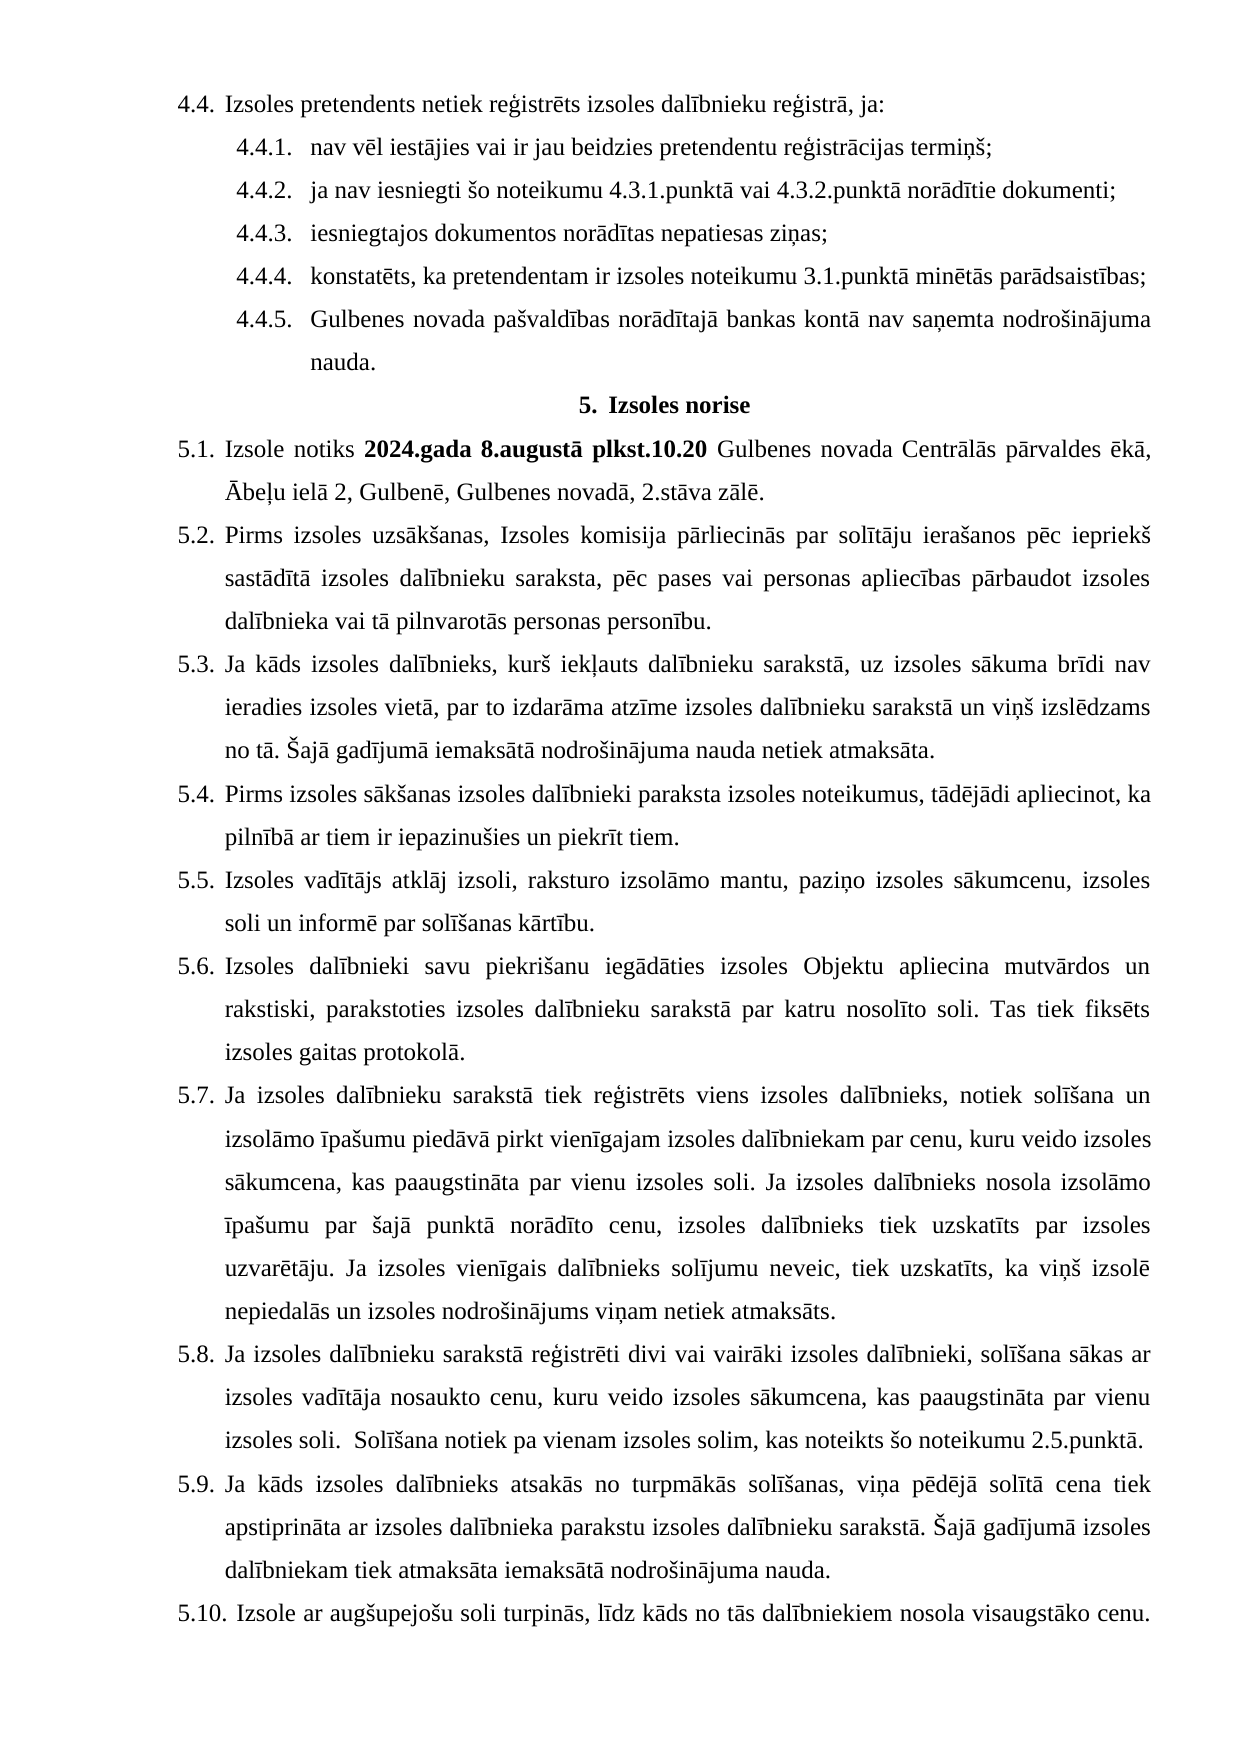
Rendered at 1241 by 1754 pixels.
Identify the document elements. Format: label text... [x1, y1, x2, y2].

list Pirms izsoles sākšanas izsoles dalībnieki paraksta izsoles noteikumus, tādējādi apliecinot, ka pilnībā ar tiem ir iepazinušies un piekrīt tiem. [177, 779, 1152, 851]
list Izsole notiks 2024.gada 8.augustā plkst.10.20 Gulbenes novada Centrālās pārvaldes ēkā, Ābeļu ielā 2, Gulbenē, Gulbenes novadā, 2.stāva zālē. [177, 434, 1152, 506]
list nav vēl iestājies vai ir jau beidzies pretendentu reģistrācijas termiņš; [236, 132, 1152, 161]
list Izsoles pretendents netiek reģistrēts izsoles dalībnieku reģistrā, ja: [177, 89, 1152, 117]
list Izsoles norise [177, 391, 1152, 419]
list iesniegtajos dokumentos norādītas nepatiesas ziņas; [236, 218, 1152, 247]
list Ja kāds izsoles dalībnieks atsakās no turpmākās solīšanas, viņa pēdējā solītā cena tiek apstiprināta ar izsoles dalībnieka parakstu izsoles dalībnieku sarakstā. Šajā gadījumā izsoles dalībniekam tiek atmaksāta iemaksātā nodrošinājuma nauda. [177, 1469, 1152, 1584]
list Gulbenes novada pašvaldības norādītajā bankas kontā nav saņemta nodrošinājuma nauda. [236, 304, 1152, 376]
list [177, 1598, 1152, 1627]
list Ja izsoles dalībnieku sarakstā tiek reģistrēts viens izsoles dalībnieks, notiek solīšana un izsolāmo īpašumu piedāvā pirkt vienīgajam izsoles dalībniekam par cenu, kuru veido izsoles sākumcena, kas paaugstināta par vienu izsoles soli. Ja izsoles dalībnieks nosola izsolāmo īpašumu par šajā punktā norādīto cenu, izsoles dalībnieks tiek uzskatīts par izsoles uzvarētāju. Ja izsoles vienīgais dalībnieks solījumu neveic, tiek uzskatīts, ka viņš izsolē nepiedalās un izsoles nodrošinājums viņam netiek atmaksāts. [177, 1081, 1152, 1325]
list konstatēts, ka pretendentam ir izsoles noteikumu 3.1.punktā minētās parādsaistības; [236, 261, 1152, 290]
list Ja izsoles dalībnieku sarakstā reģistrēti divi vai vairāki izsoles dalībnieki, solīšana sākas ar izsoles vadītāja nosaukto cenu, kuru veido izsoles sākumcena, kas paaugstināta par vienu izsoles soli. Solīšana notiek pa vienam izsoles solim, kas noteikts šo noteikumu 2.5.punktā. [177, 1339, 1152, 1454]
list Izsoles dalībnieki savu piekrišanu iegādāties izsoles Objektu apliecina mutvārdos un rakstiski, parakstoties izsoles dalībnieku sarakstā par katru nosolīto soli. Tas tiek fiksēts izsoles gaitas protokolā. [177, 951, 1152, 1066]
list ja nav iesniegti šo noteikumu 4.3.1.punktā vai 4.3.2.punktā norādītie dokumenti; [236, 175, 1152, 204]
list Ja kāds izsoles dalībnieks, kurš iekļauts dalībnieku sarakstā, uz izsoles sākuma brīdi nav ieradies izsoles vietā, par to izdarāma atzīme izsoles dalībnieku sarakstā un viņš izslēdzams no tā. Šajā gadījumā iemaksātā nodrošinājuma nauda netiek atmaksāta. [177, 649, 1152, 764]
list Pirms izsoles uzsākšanas, Izsoles komisija pārliecinās par solītāju ierašanos pēc iepriekš sastādītā izsoles dalībnieku saraksta, pēc pases vai personas apliecības pārbaudot izsoles dalībnieka vai tā pilnvarotās personas personību. [177, 520, 1152, 635]
list Izsoles vadītājs atklāj izsoli, raksturo izsolāmo mantu, paziņo izsoles sākumcenu, izsoles soli un informē par solīšanas kārtību. [177, 865, 1152, 937]
